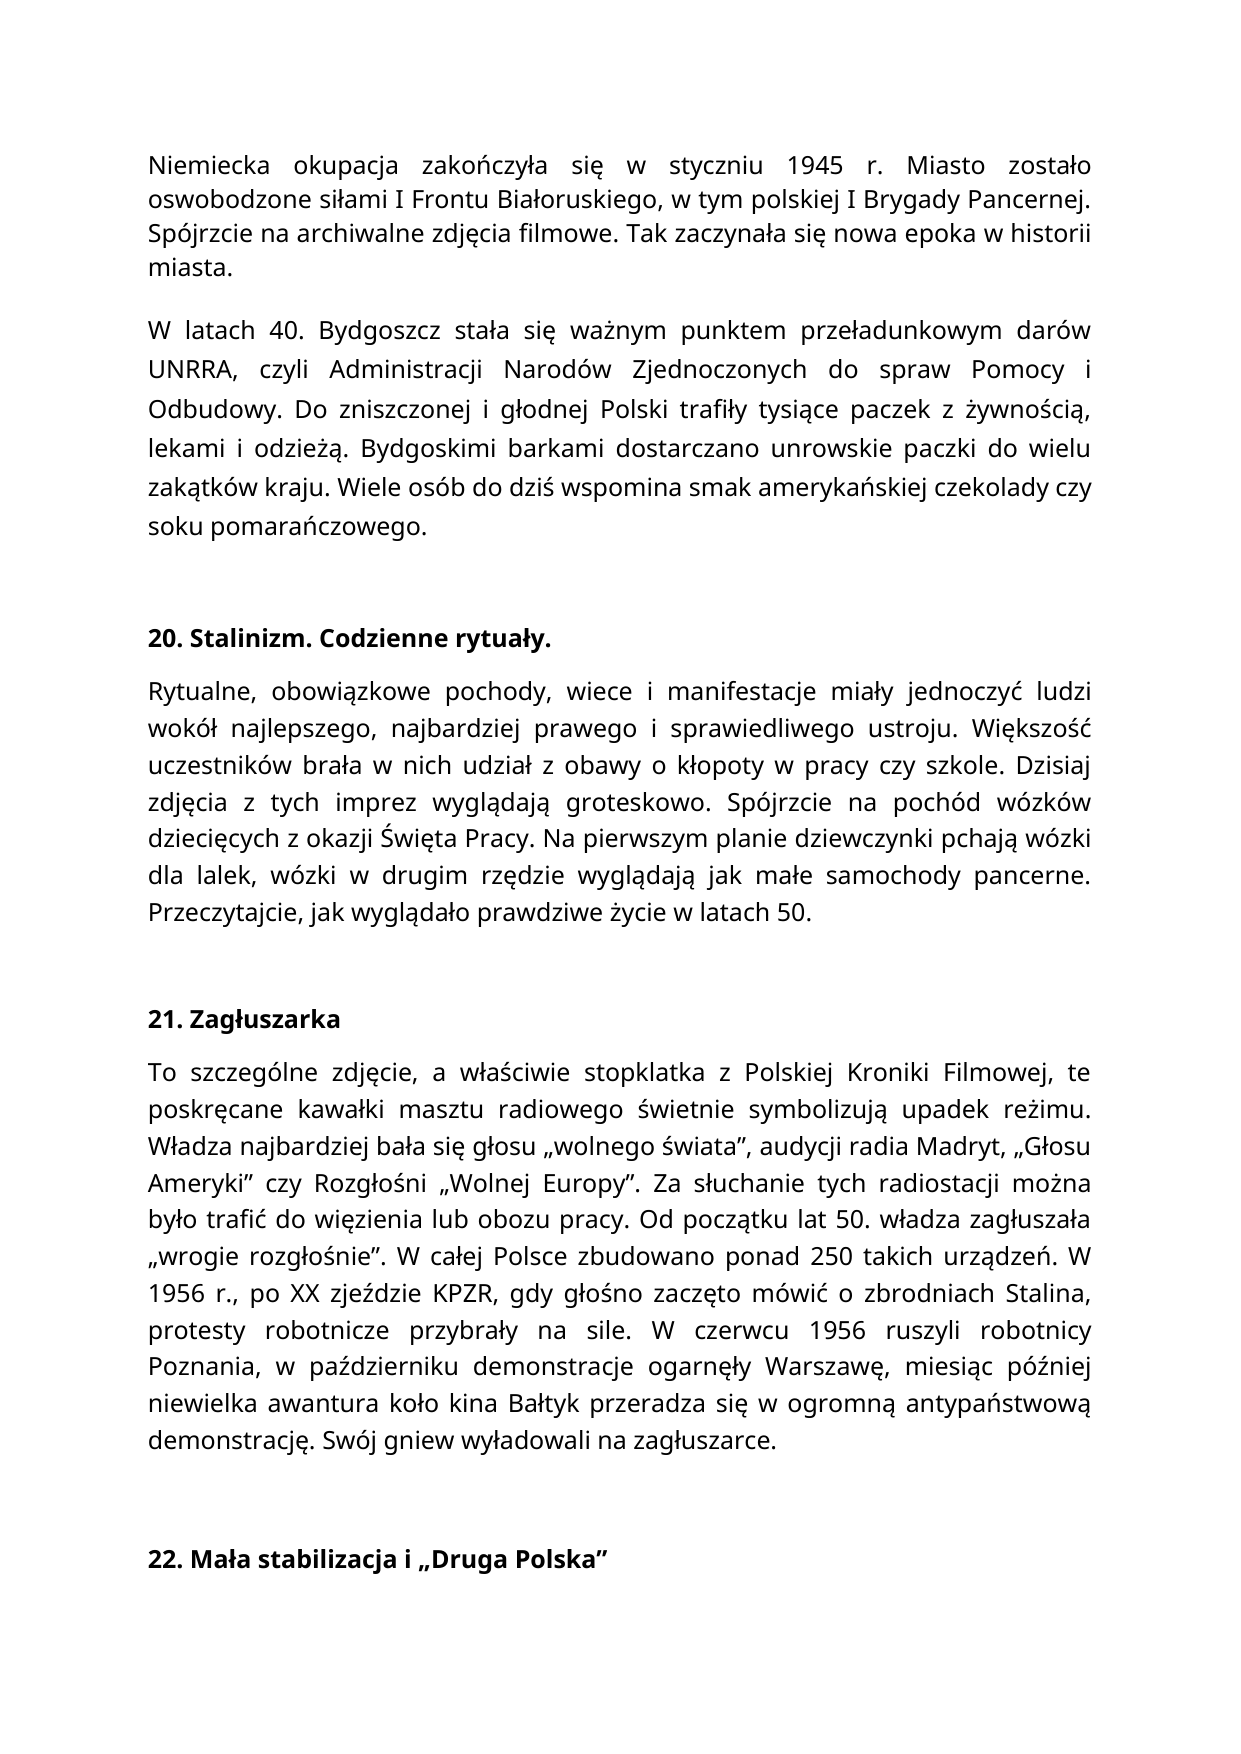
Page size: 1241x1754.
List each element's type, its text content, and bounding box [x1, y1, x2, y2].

text Niemiecka okupacja zakończyła się w styczniu 1945 r. Miasto zostało oswobodzone siłami I Frontu Białoruskiego, w tym polskiej I Brygady Pancernej. Spójrzcie na archiwalne zdjęcia filmowe. Tak zaczynała się nowa epoka w historii miasta. [148, 148, 1093, 284]
text Rytualne, obowiązkowe pochody, wiece i manifestacje miały jednoczyć ludzi wokół najlepszego, najbardziej prawego i sprawiedliwego ustroju. Większość uczestników brała w nich udział z obawy o kłopoty w pracy czy szkole. Dzisiaj zdjęcia z tych imprez wyglądają groteskowo. Spójrzcie na pochód wózków dziecięcych z okazji Święta Pracy. Na pierwszym planie dziewczynki pchają wózki dla lalek, wózki w drugim rzędzie wyglądają jak małe samochody pancerne. Przeczytajcie, jak wyglądało prawdziwe życie w latach 50. [148, 674, 1093, 929]
text W latach 40. Bydgoszcz stała się ważnym punktem przeładunkowym darów UNRRA, czyli Administracji Narodów Zjednoczonych do spraw Pomocy i Odbudowy. Do zniszczonej i głodnej Polski trafiły tysiące paczek z żywnością, lekami i odzieżą. Bydgoskimi barkami dostarczano unrowskie paczki do wielu zakątków kraju. Wiele osób do dziś wspomina smak amerykańskiej czekolady czy soku pomarańczowego. [148, 313, 1093, 543]
text To szczególne zdjęcie, a właściwie stopklatka z Polskiej Kroniki Filmowej, te poskręcane kawałki masztu radiowego świetnie symbolizują upadek reżimu. Władza najbardziej bała się głosu „wolnego świata”, audycji radia Madryt, „Głosu Ameryki” czy Rozgłośni „Wolnej Europy”. Za słuchanie tych radiostacji można było trafić do więzienia lub obozu pracy. Od początku lat 50. władza zagłuszała „wrogie rozgłośnie”. W całej Polsce zbudowano ponad 250 takich urządzeń. W 1956 r., po XX zjeździe KPZR, gdy głośno zaczęto mówić o zbrodniach Stalina, protesty robotnicze przybrały na sile. W czerwcu 1956 ruszyli robotnicy Poznania, w październiku demonstracje ogarnęły Warszawę, miesiąc później niewielka awantura koło kina Bałtyk przeradza się w ogromną antypaństwową demonstrację. Swój gniew wyładowali na zagłuszarce. [148, 1055, 1093, 1457]
text 22. Mała stabilizacja i „Druga Polska” [148, 1542, 1093, 1576]
text 20. Stalinizm. Codzienne rytuały. [148, 621, 1093, 654]
text 21. Zagłuszarka [148, 1001, 1093, 1036]
